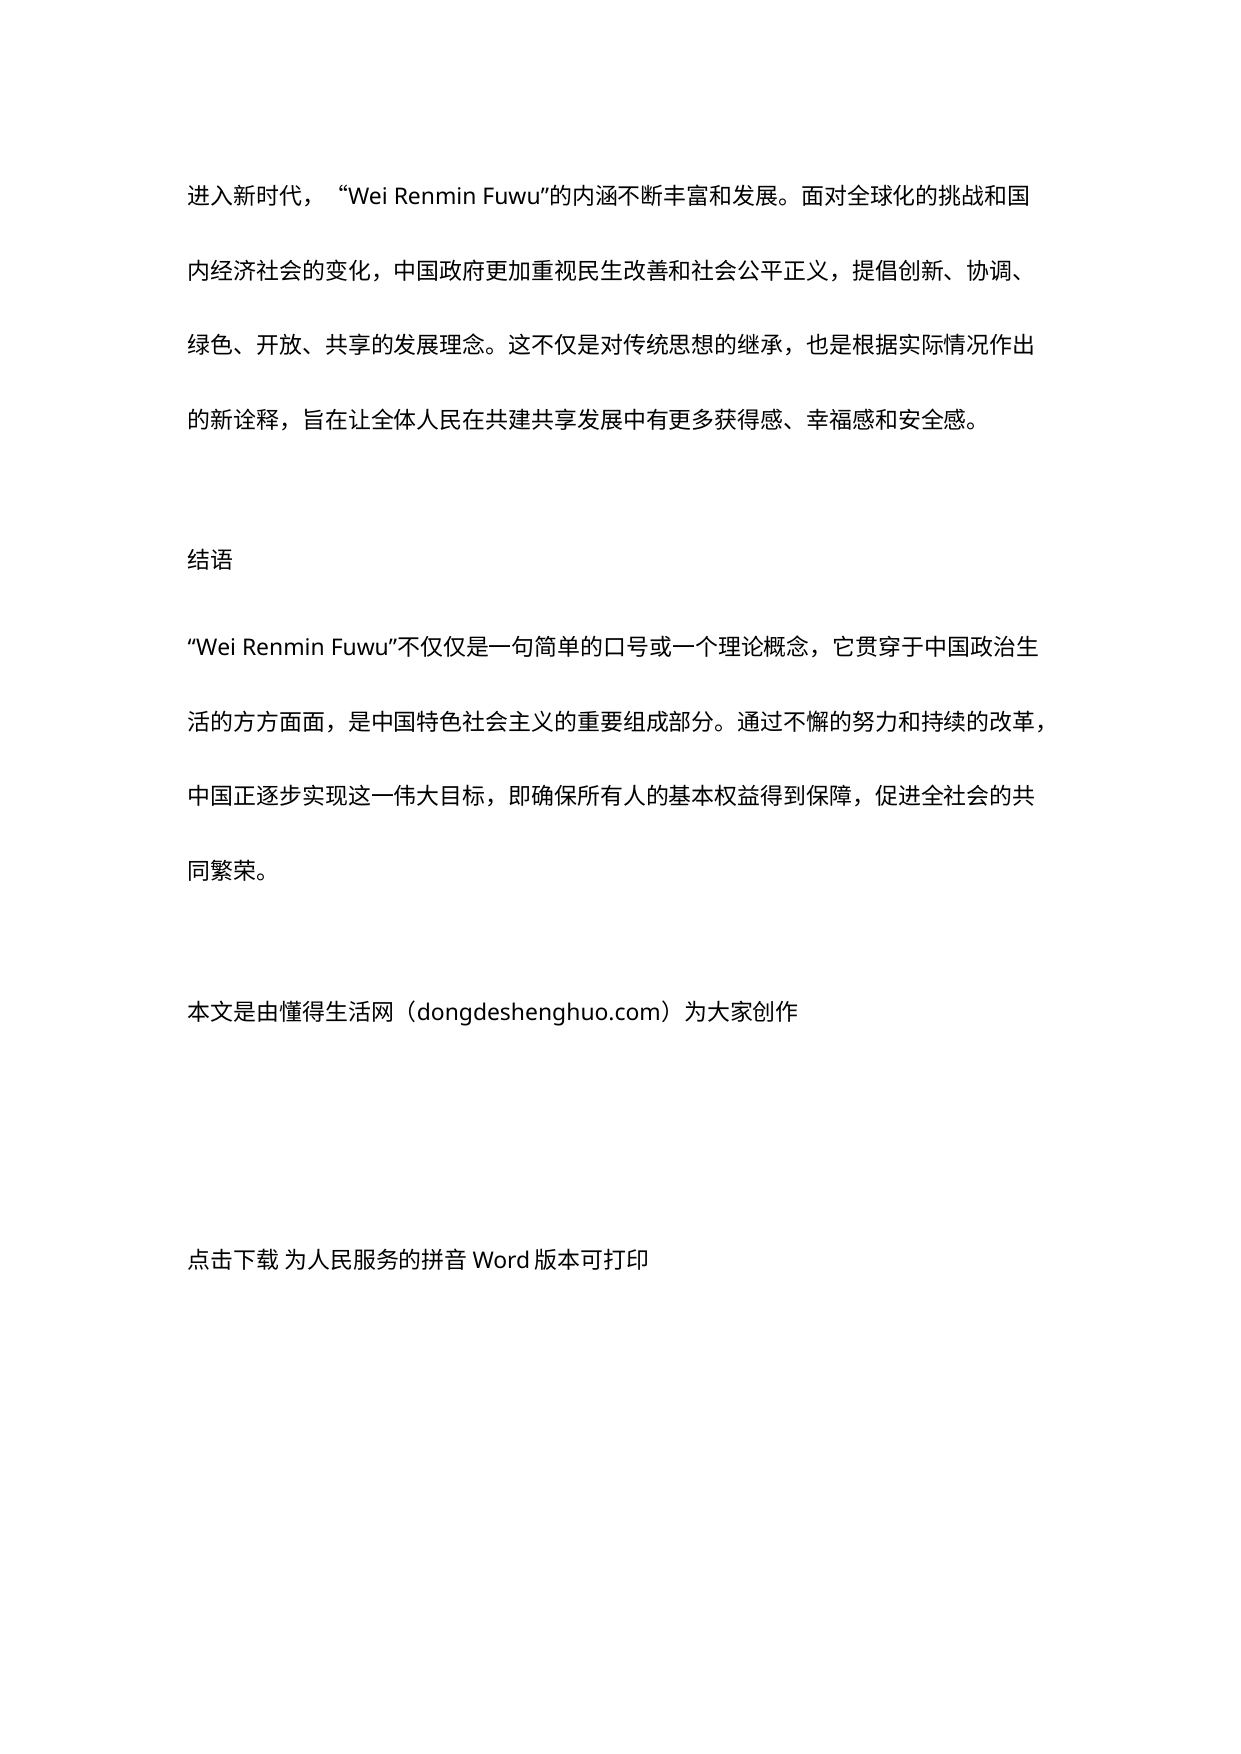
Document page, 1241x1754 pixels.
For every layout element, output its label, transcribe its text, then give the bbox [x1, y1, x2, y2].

text 本文是由懂得生活网（dongdeshenghuo.com）为大家创作 [187, 977, 1053, 1042]
text 点击下载 为人民服务的拼音Word版本可打印 [187, 1226, 1053, 1291]
text 结语 [187, 526, 1053, 591]
text 进入新时代，“Wei Renmin Fuwu”的内涵不断丰富和发展。面对全球化的挑战和国内经济社会的变化，中国政府更加重视民生改善和社会公平正义，提倡创新、协调、绿色、开放、共享的发展理念。这不仅是对传统思想的继承，也是根据实际情况作出的新诠释，旨在让全体人民在共建共享发展中有更多获得感、幸福感和安全感。 [187, 162, 1053, 451]
text “Wei Renmin Fuwu”不仅仅是一句简单的口号或一个理论概念，它贯穿于中国政治生活的方方面面，是中国特色社会主义的重要组成部分。通过不懈的努力和持续的改革，中国正逐步实现这一伟大目标，即确保所有人的基本权益得到保障，促进全社会的共同繁荣。 [187, 613, 1053, 902]
